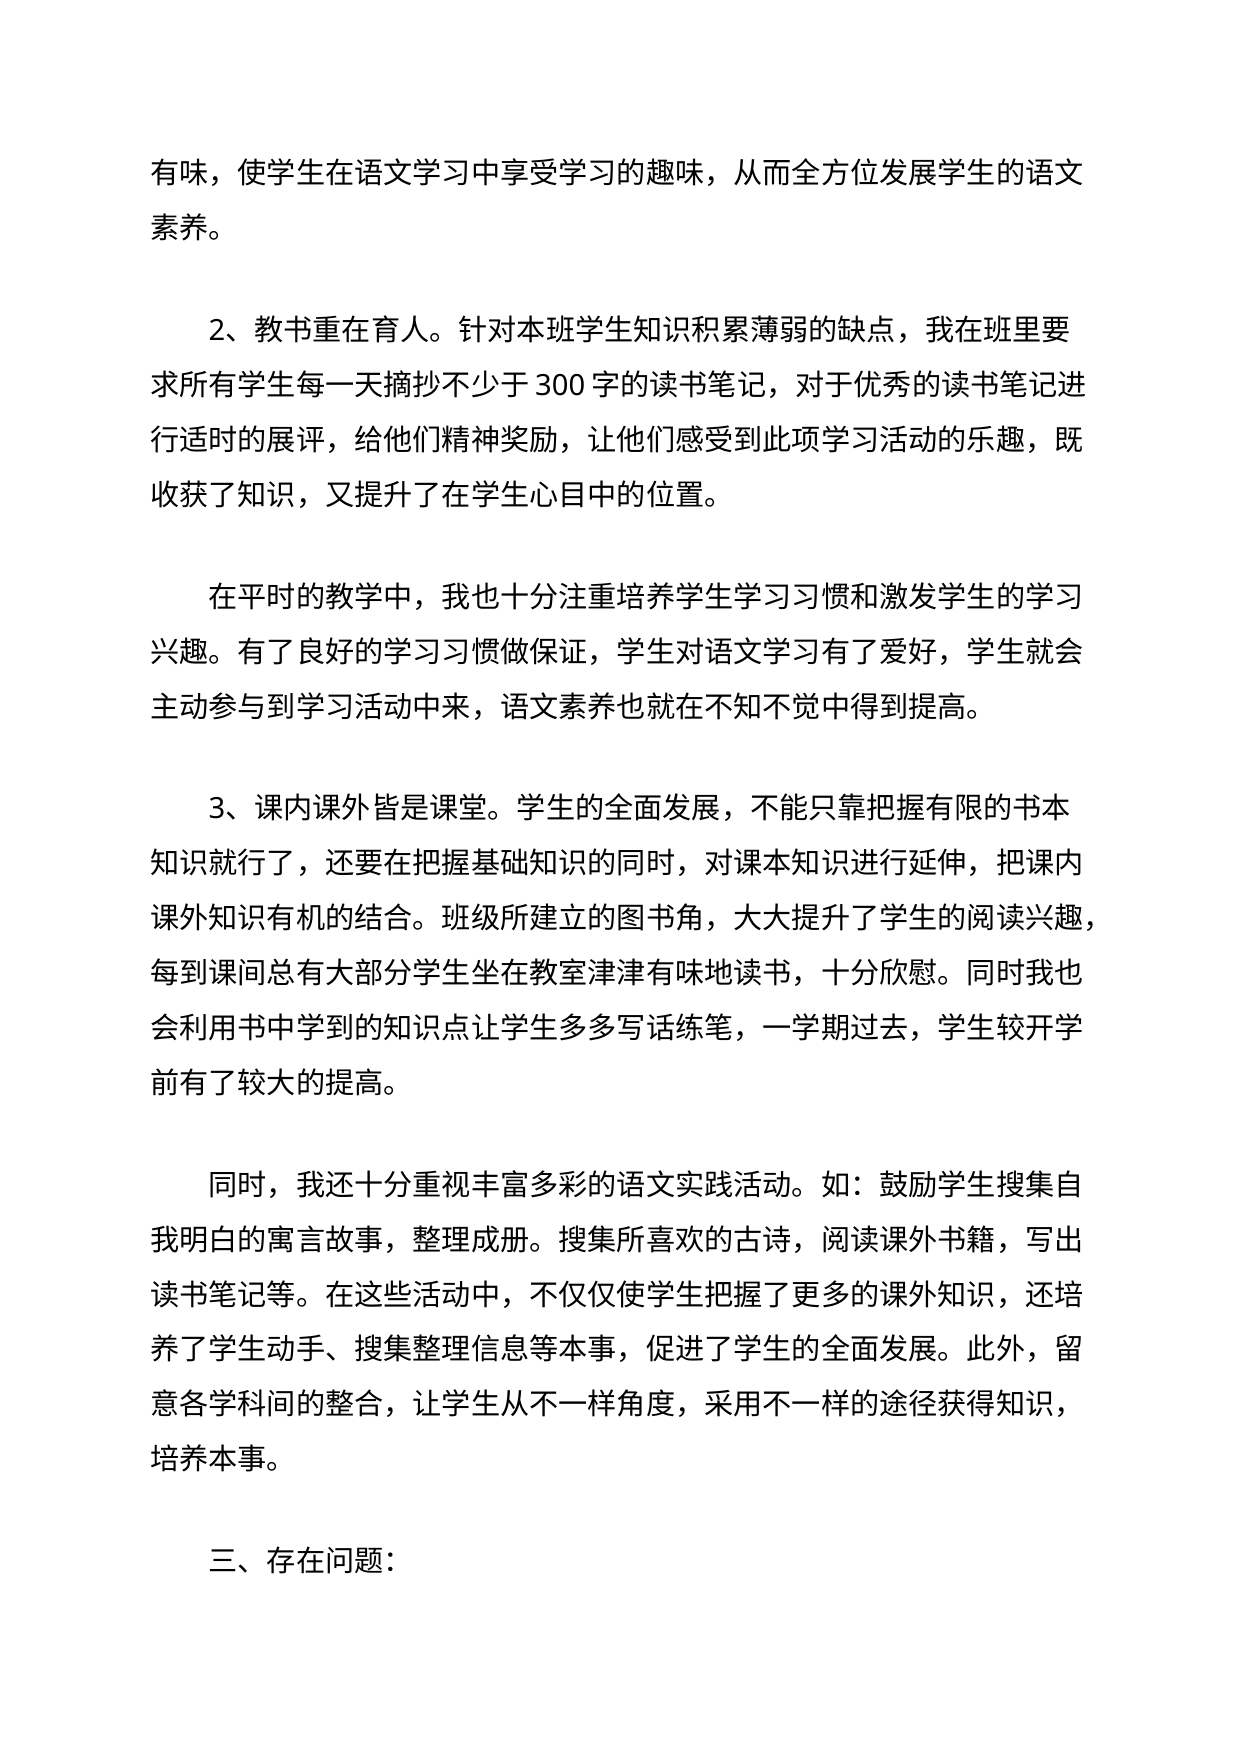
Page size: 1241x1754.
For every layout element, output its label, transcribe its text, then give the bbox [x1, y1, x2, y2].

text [150, 150, 1090, 247]
text 3、课内课外皆是课堂。学生的全面发展，不能只靠把握有限的书本知识就行了，还要在把握基础知识的同时，对课本知识进行延伸，把课内课外知识有机的结合。班级所建立的图书角，大大提升了学生的阅读兴趣，每到课间总有大部分学生坐在教室津津有味地读书，十分欣慰。同时我也会利用书中学到的知识点让学生多多写话练笔，一学期过去，学生较开学前有了较大的提高。 [150, 785, 1090, 1102]
text 三、存在问题： [150, 1537, 1090, 1580]
text 2、教书重在育人。针对本班学生知识积累薄弱的缺点，我在班里要求所有学生每一天摘抄不少于300字的读书笔记，对于优秀的读书笔记进行适时的展评，给他们精神奖励，让他们感受到此项学习活动的乐趣，既收获了知识，又提升了在学生心目中的位置。 [150, 307, 1090, 514]
text 同时，我还十分重视丰富多彩的语文实践活动。如：鼓励学生搜集自我明白的寓言故事，整理成册。搜集所喜欢的古诗，阅读课外书籍，写出读书笔记等。在这些活动中，不仅仅使学生把握了更多的课外知识，还培养了学生动手、搜集整理信息等本事，促进了学生的全面发展。此外，留意各学科间的整合，让学生从不一样角度，采用不一样的途径获得知识，培养本事。 [150, 1161, 1090, 1478]
text 在平时的教学中，我也十分注重培养学生学习习惯和激发学生的学习兴趣。有了良好的学习习惯做保证，学生对语文学习有了爱好，学生就会主动参与到学习活动中来，语文素养也就在不知不觉中得到提高。 [150, 573, 1090, 725]
